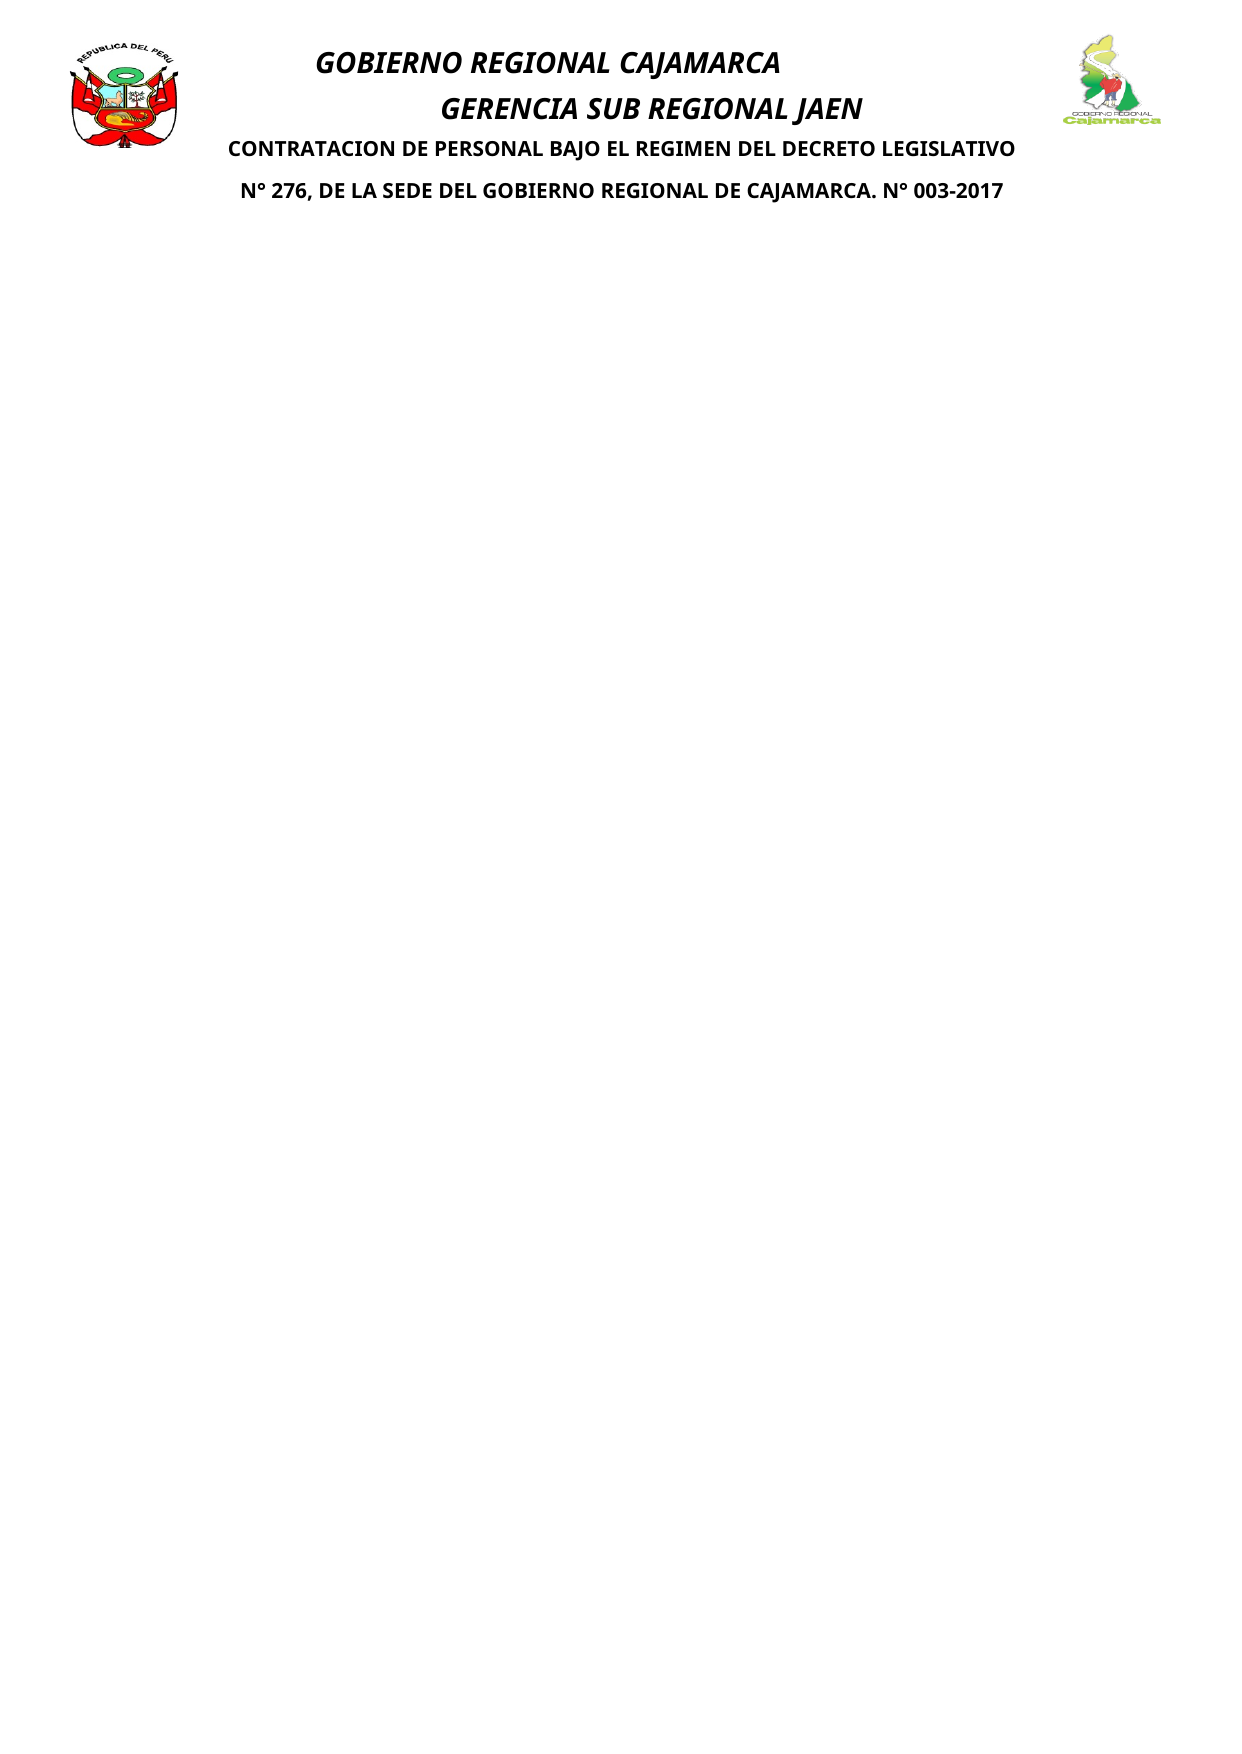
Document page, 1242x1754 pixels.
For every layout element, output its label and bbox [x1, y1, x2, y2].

picture [69, 43, 179, 148]
picture [1063, 33, 1161, 125]
